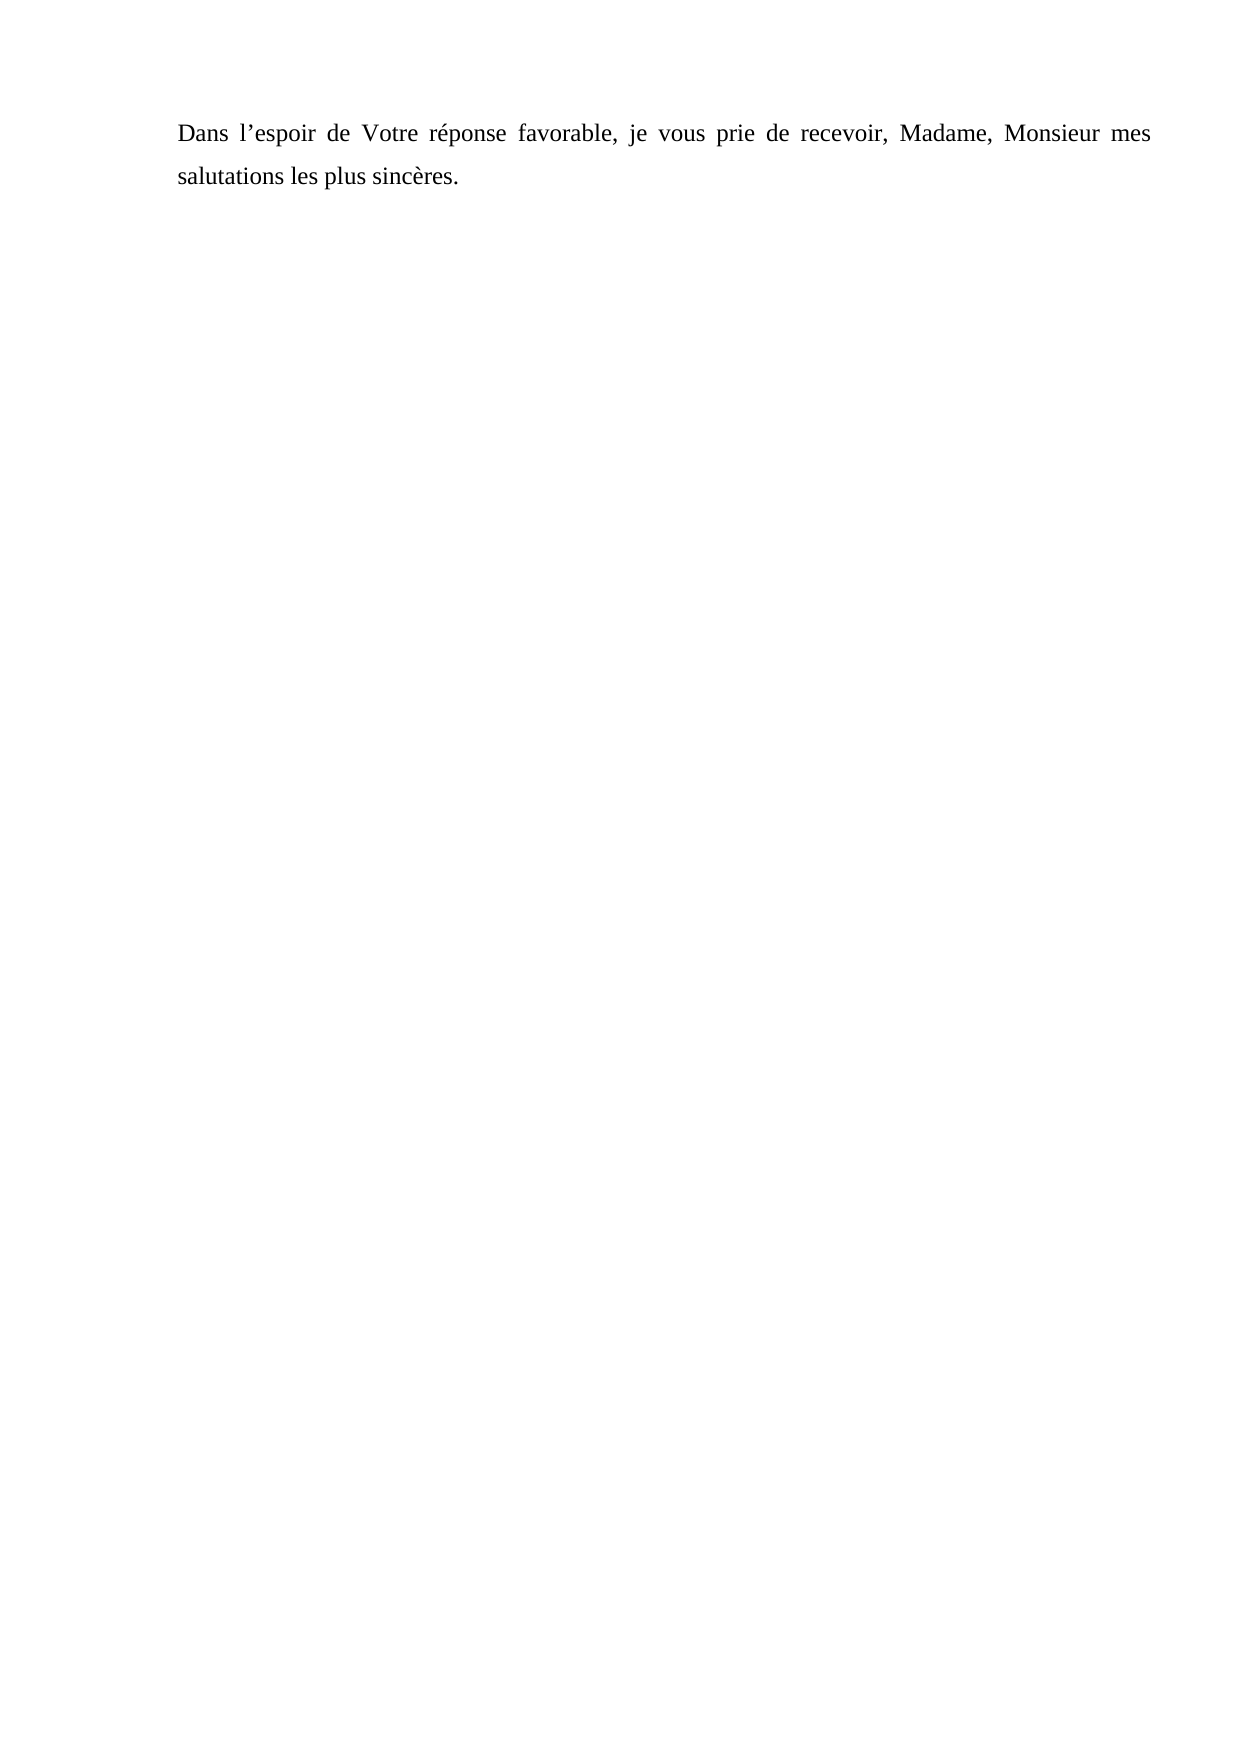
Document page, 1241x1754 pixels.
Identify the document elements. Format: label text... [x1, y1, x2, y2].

text Dans l’espoir de Votre réponse favorable, je vous prie de recevoir, Madame, Monsieur mes salutations les plus sincères. [177, 118, 1152, 190]
